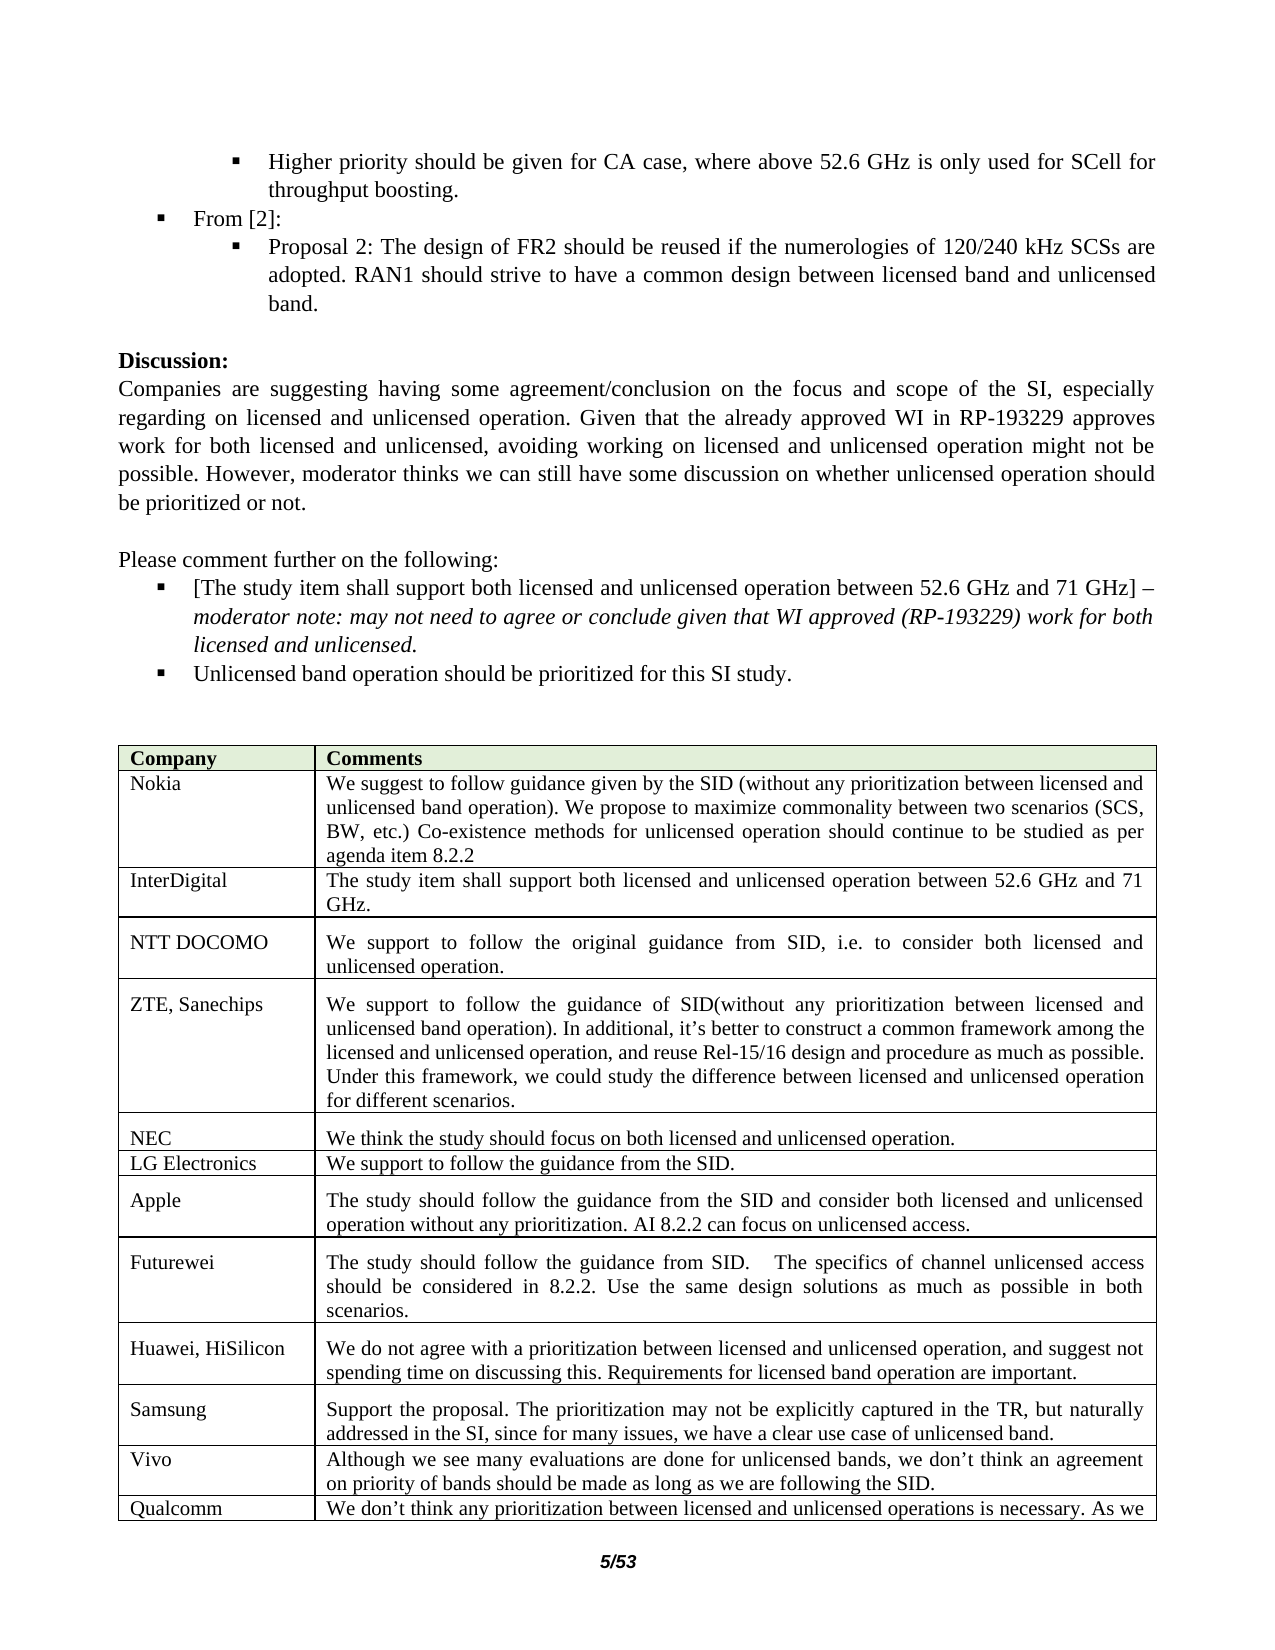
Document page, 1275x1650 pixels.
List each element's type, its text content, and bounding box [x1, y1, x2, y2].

table_cell The study item shall support both licensed and unlicensed operation between 52.6 GHz and 71 GHz. [316, 868, 1156, 916]
table_cell LG Electronics [119, 1151, 314, 1175]
table_cell We support to follow the original guidance from SID, i.e. to consider both licensed and unlicensed operation. [316, 918, 1156, 978]
table_cell Samsung [119, 1385, 314, 1445]
list Proposal 2: The design of FR2 should be reused if the numerologies of 120/240 kHz SCSs are adopted. RAN1 should strive to have a common design between licensed band and unlicensed band. [231, 233, 1157, 316]
table_cell Apple [119, 1176, 314, 1236]
list Higher priority should be given for CA case, where above 52.6 GHz is only used for SCell for throughput boosting. [231, 148, 1157, 202]
table_cell InterDigital [119, 868, 314, 916]
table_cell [316, 1496, 1156, 1520]
table_cell Futurewei [119, 1238, 314, 1322]
table_cell NTT DOCOMO [119, 918, 314, 978]
text Discussion: [118, 347, 1157, 373]
table_cell Vivo [119, 1446, 314, 1494]
list [The study item shall support both licensed and unlicensed operation between 52.6 GHz and 71 GHz] – moderator note: may not need to agree or conclude given that WI approved (RP-193229) work for both licensed and unlicensed. [156, 574, 1157, 657]
table_cell Support the proposal. The prioritization may not be explicitly captured in the TR, but naturally addressed in the SI, since for many issues, we have a clear use case of unlicensed band. [316, 1385, 1156, 1445]
table_cell We do not agree with a prioritization between licensed and unlicensed operation, and suggest not spending time on discussing this. Requirements for licensed band operation are important. [316, 1323, 1156, 1384]
table_cell We support to follow the guidance of SID(without any prioritization between licensed and unlicensed band operation). In additional, it’s better to construct a common framework among the licensed and unlicensed operation, and reuse Rel-15/16 design and procedure as much as possible. Under this framework, we could study the difference between licensed and unlicensed operation for different scenarios. [316, 979, 1156, 1112]
table_header Company [119, 746, 314, 770]
text Please comment further on the following: [118, 546, 1157, 572]
table_cell Qualcomm [119, 1496, 314, 1520]
table_cell NEC [119, 1113, 314, 1149]
list Unlicensed band operation should be prioritized for this SI study. [156, 659, 1157, 686]
table_cell Huawei, HiSilicon [119, 1323, 314, 1384]
table_cell We support to follow the guidance from the SID. [316, 1151, 1156, 1175]
table_header Comments [316, 746, 1156, 770]
text Companies are suggesting having some agreement/conclusion on the focus and scope of the SI, especially regarding on licensed and unlicensed operation. Given that the already approved WI in RP-193229 approves work for both licensed and unlicensed, avoiding working on licensed and unlicensed operation might not be possible. However, moderator thinks we can still have some discussion on whether unlicensed operation should be prioritized or not. [118, 375, 1157, 515]
table_cell The study should follow the guidance from the SID and consider both licensed and unlicensed operation without any prioritization. AI 8.2.2 can focus on unlicensed access. [316, 1176, 1156, 1236]
table_cell Nokia [119, 771, 314, 867]
table_cell Although we see many evaluations are done for unlicensed bands, we don’t think an agreement on priority of bands should be made as long as we are following the SID. [316, 1446, 1156, 1494]
table_cell The study should follow the guidance from SID. The specifics of channel unlicensed access should be considered in 8.2.2. Use the same design solutions as much as possible in both scenarios. [316, 1238, 1156, 1322]
table_cell We think the study should focus on both licensed and unlicensed operation. [316, 1113, 1156, 1149]
list From [2]: [156, 204, 1157, 231]
table_cell ZTE, Sanechips [119, 979, 314, 1112]
table_cell We suggest to follow guidance given by the SID (without any prioritization between licensed and unlicensed band operation). We propose to maximize commonality between two scenarios (SCS, BW, etc.) Co-existence methods for unlicensed operation should continue to be studied as per agenda item 8.2.2 [316, 771, 1156, 867]
